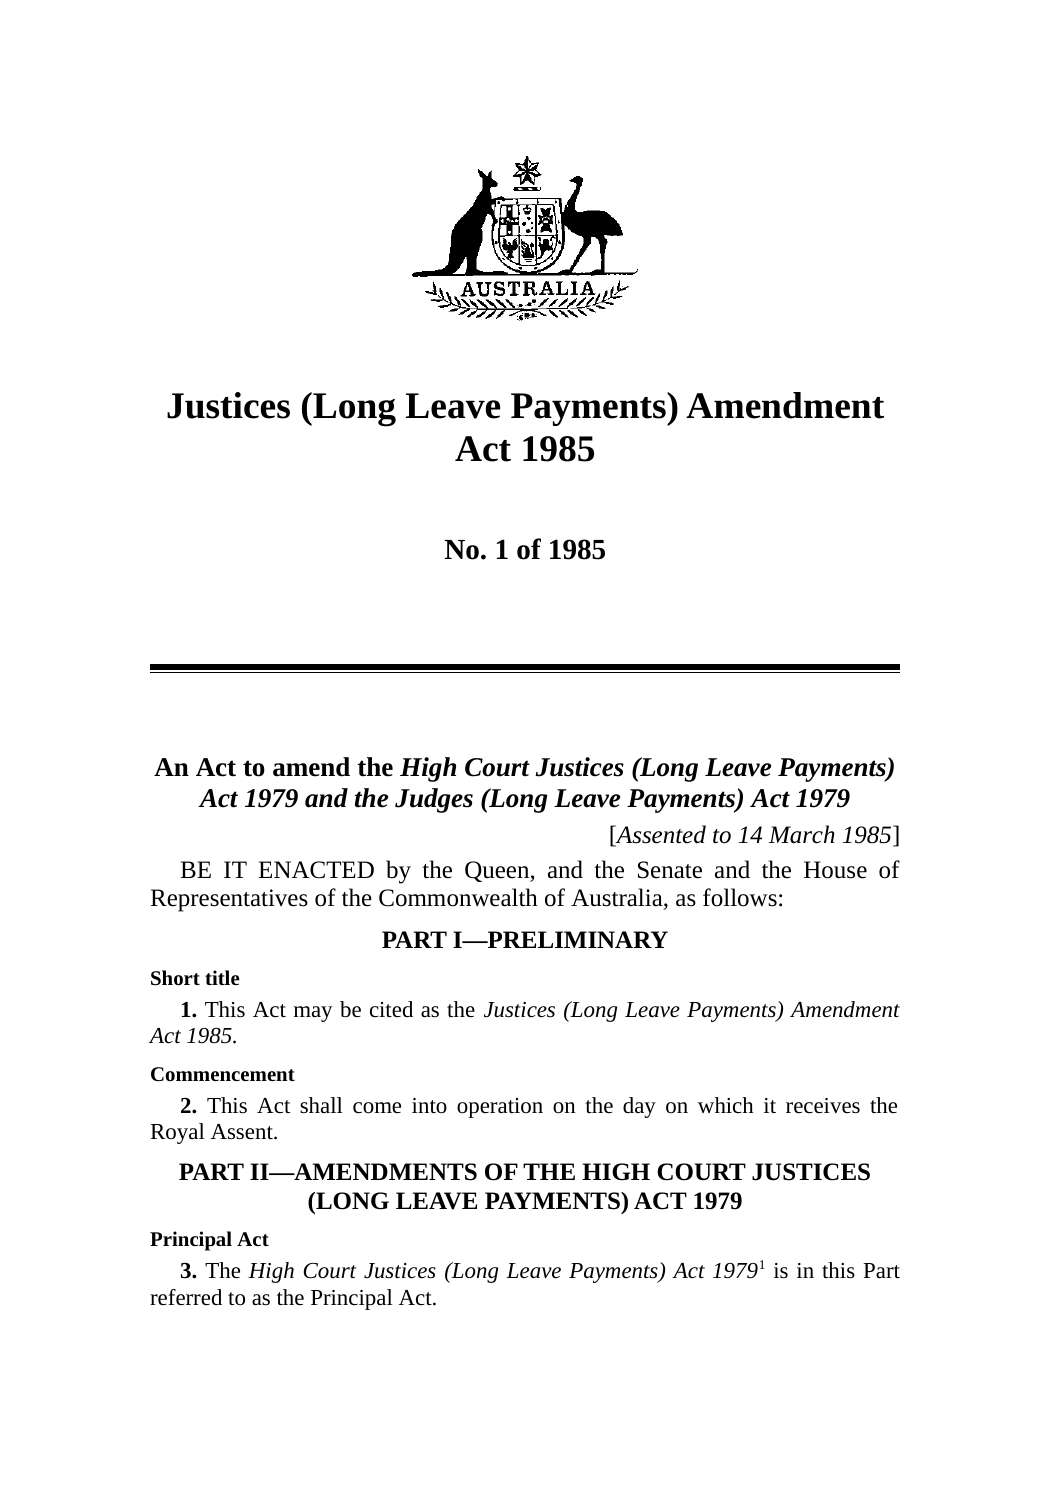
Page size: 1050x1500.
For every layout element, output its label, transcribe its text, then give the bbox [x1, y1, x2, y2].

subtitle Short title [150, 966, 900, 990]
picture [412, 156, 638, 321]
text BE IT ENACTED by the Queen, and the Senate and the House of Representatives of the Commonwealth of Australia, as follows: [150, 855, 900, 912]
subtitle PART II—AMENDMENTS OF THE HIGH COURT JUSTICES (LONG LEAVE PAYMENTS) ACT 1979 [150, 1157, 900, 1214]
subtitle Commencement [150, 1061, 900, 1086]
text 1. This Act may be cited as the Justices (Long Leave Payments) Amendment Act 1985. [150, 996, 900, 1049]
text 2. This Act shall come into operation on the day on which it receives the Royal Assent. [150, 1092, 900, 1144]
text An Act to amend the High Court Justices (Long Leave Payments) Act 1979 and the Judges (Long Leave Payments) Act 1979 [150, 751, 900, 813]
subtitle No. 1 of 1985 [150, 532, 900, 566]
subtitle Principal Act [150, 1227, 900, 1251]
text 3. The High Court Justices (Long Leave Payments) Act 19791 is in this Part referred to as the Principal Act. [150, 1257, 900, 1310]
subtitle PART I—PRELIMINARY [150, 925, 900, 953]
title Justices (Long Leave Payments) Amendment Act 1985 [150, 383, 900, 469]
text [Assented to 14 March 1985] [150, 820, 900, 848]
